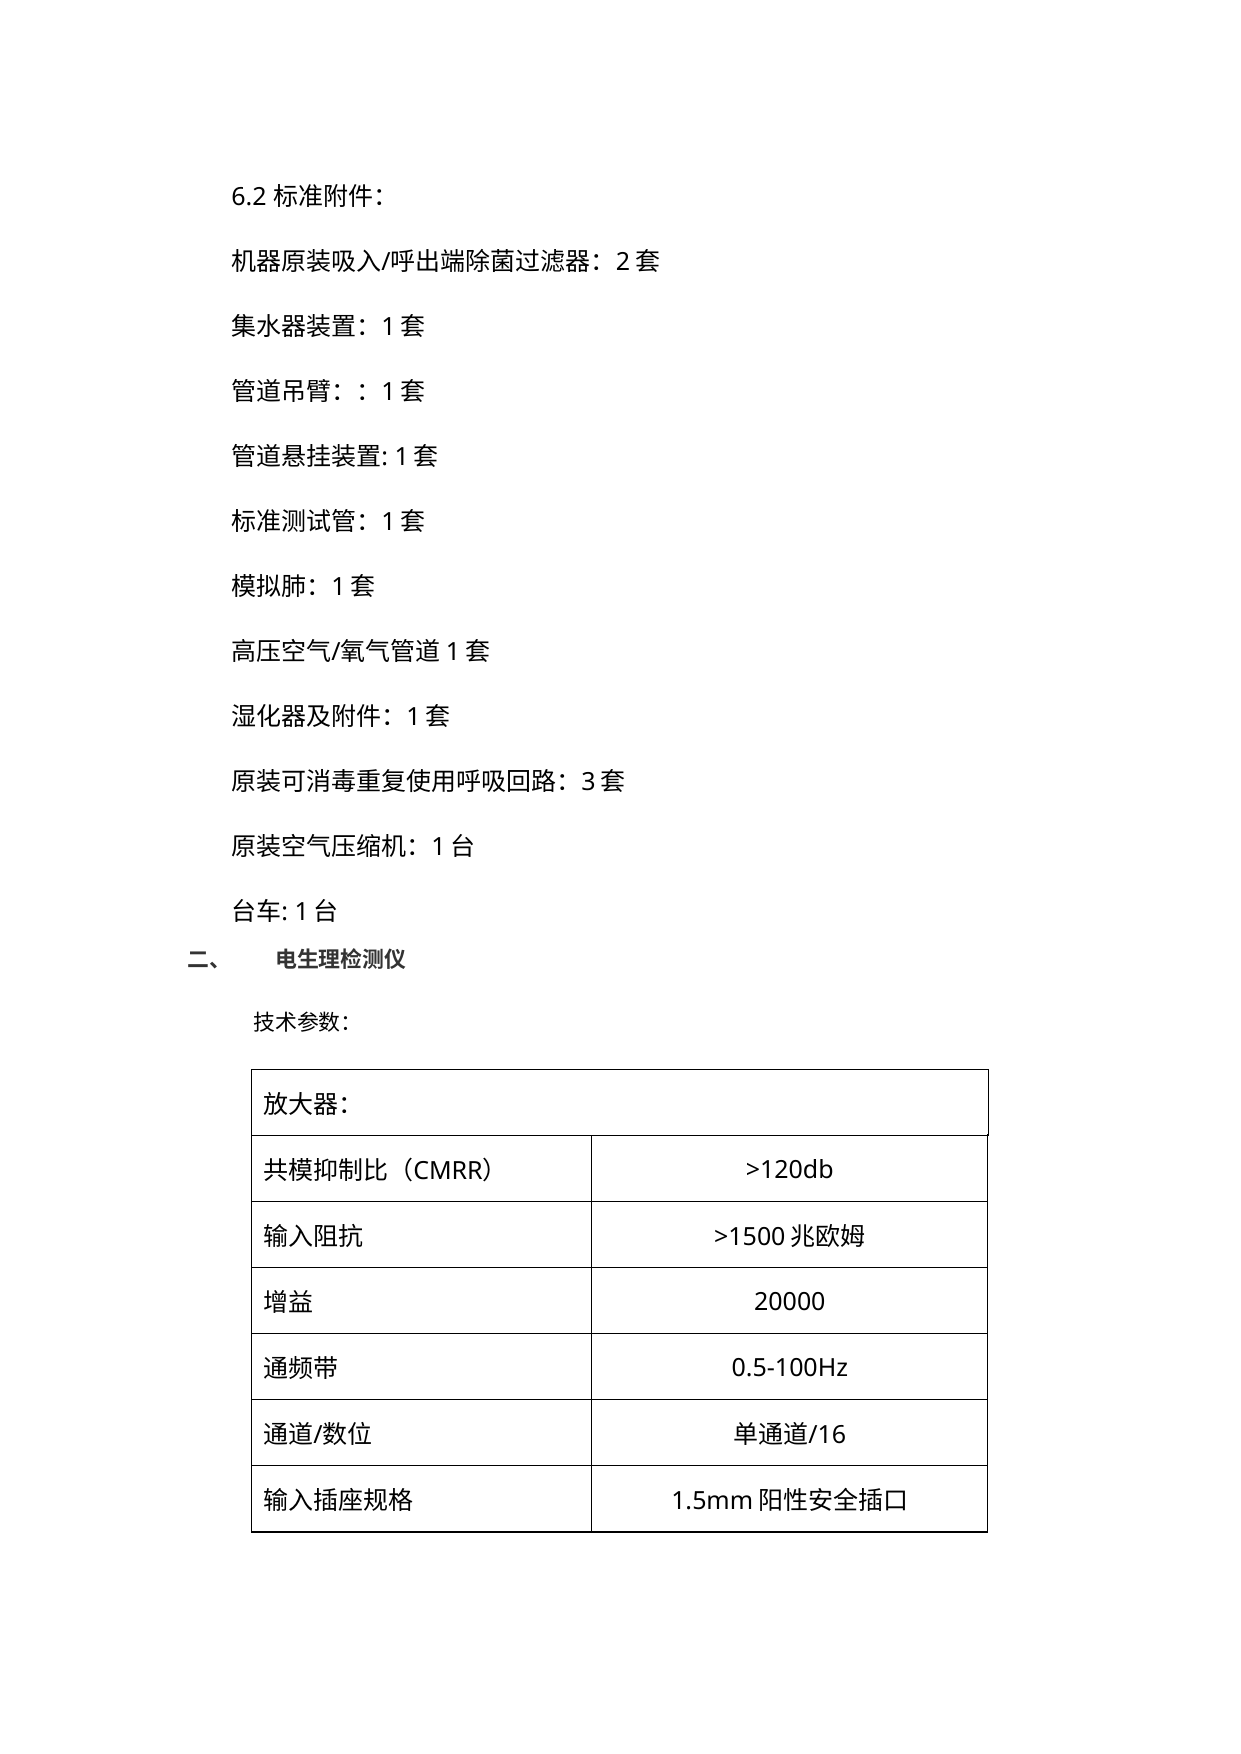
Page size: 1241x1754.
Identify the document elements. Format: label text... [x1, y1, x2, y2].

table_cell 0.5-100Hz [592, 1334, 987, 1399]
table_cell >120db [592, 1136, 987, 1201]
table_cell 输入阻抗 [252, 1202, 591, 1267]
text 集水器装置：1套 [231, 292, 1053, 357]
table_cell 输入插座规格 [252, 1466, 591, 1531]
text 台车: 1台 [231, 877, 1053, 942]
text 6.2 标准附件： [231, 162, 1053, 227]
text 原装可消毒重复使用呼吸回路：3套 [231, 747, 1053, 812]
list 电生理检测仪 [187, 942, 1053, 974]
table_cell 通道/数位 [252, 1400, 591, 1465]
table_cell 通频带 [252, 1334, 591, 1399]
text 湿化器及附件：1套 [231, 682, 1053, 747]
text 原装空气压缩机：1台 [231, 812, 1053, 877]
table_cell 1.5mm阳性安全插口 [592, 1466, 987, 1531]
text 管道吊臂：：1套 [231, 357, 1053, 422]
table_cell 20000 [592, 1268, 987, 1333]
list 技术参数： [231, 1004, 1053, 1037]
text 高压空气/氧气管道1套 [231, 617, 1053, 682]
text 模拟肺：1套 [231, 552, 1053, 617]
table_cell >1500兆欧姆 [592, 1202, 987, 1267]
text 标准测试管：1套 [231, 487, 1053, 552]
table_cell 单通道/16 [592, 1400, 987, 1465]
text 机器原装吸入/呼出端除菌过滤器：2套 [231, 227, 1053, 292]
table_header 放大器： [252, 1070, 988, 1135]
table_cell 共模抑制比（CMRR） [252, 1136, 591, 1201]
table_cell 增益 [252, 1268, 591, 1333]
text 管道悬挂装置: 1套 [231, 422, 1053, 487]
